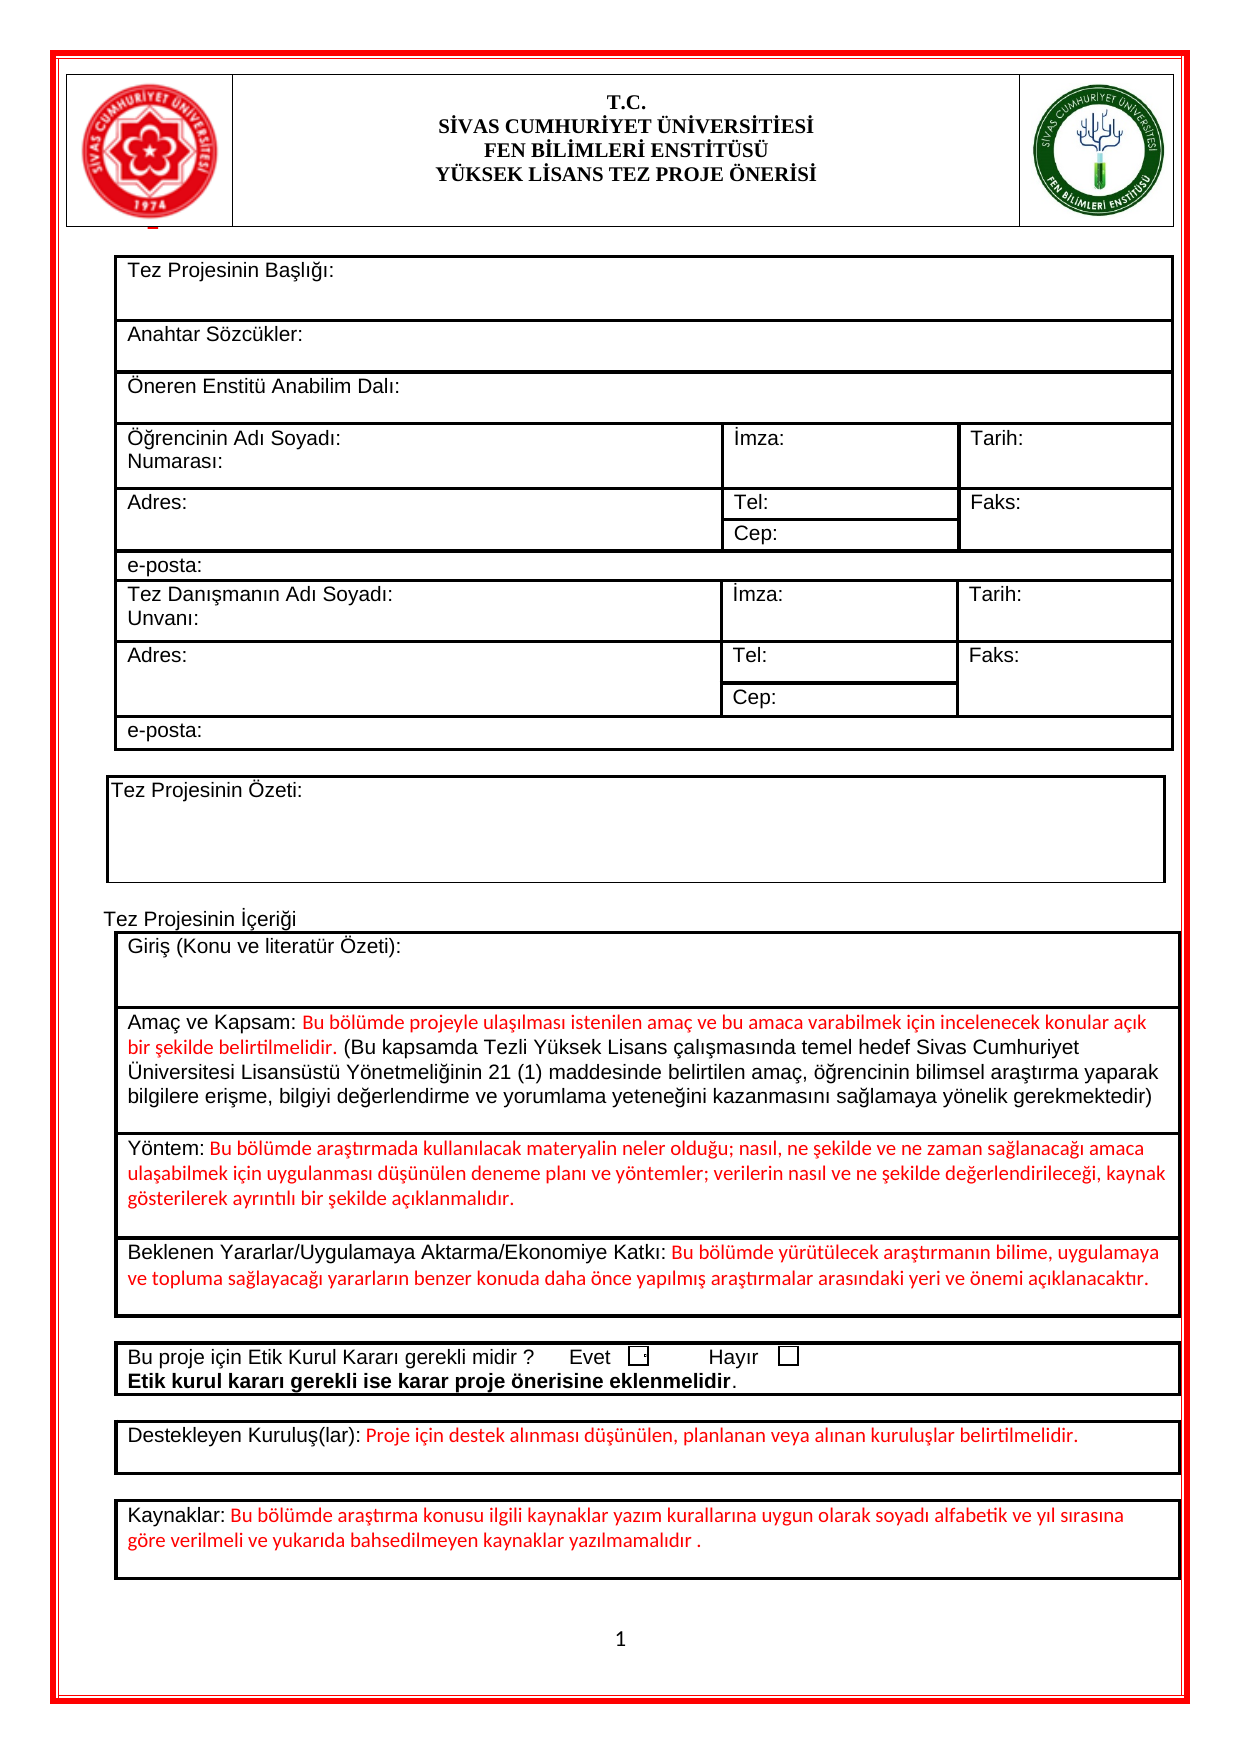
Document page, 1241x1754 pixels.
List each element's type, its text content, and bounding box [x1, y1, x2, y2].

table_cell e-posta: [117, 718, 1171, 748]
table_cell İmza: [723, 582, 956, 640]
table_cell Cep: [724, 521, 957, 549]
table_header Destekleyen Kuruluş(lar): Proje için destek alınması düşünülen, planlanan veya alınan kuruluşlar belirtilmelidir. [118, 1423, 1178, 1472]
table_header Tez Projesinin Başlığı: [117, 258, 1171, 318]
table_cell İmza: [724, 425, 957, 487]
table_cell Anahtar Sözcükler: [117, 322, 1171, 370]
table_cell e-posta: [117, 553, 1171, 579]
table_cell Adres: [117, 643, 720, 715]
text Tez Projesinin İçeriği [103, 907, 1093, 931]
table_cell Faks: [961, 490, 1171, 549]
table_cell Adres: [117, 490, 721, 549]
table_header Bu proje için Etik Kurul Kararı gerekli midir ? Evet Hayır Etik kurul kararı gerekli ise karar proje önerisine eklenmelidir. [118, 1345, 1178, 1392]
table_cell Tel: [723, 643, 956, 681]
table_cell Yöntem: Bu bölümde araştırmada kullanılacak materyalin neler olduğu; nasıl, ne şekilde ve ne zaman sağlanacağı amaca ulaşabilmek için uygulanması düşünülen deneme planı ve yöntemler; verilerin nasıl ve ne şekilde değerlendirileceği, kaynak gösterilerek ayrıntılı bir şekilde açıklanmalıdır. [118, 1135, 1178, 1236]
picture [77, 80, 222, 221]
table_cell Tel: [724, 490, 957, 518]
table_header Tez Projesinin Özeti: [109, 778, 1163, 882]
table_cell Tez Danışmanın Adı Soyadı: Unvanı: [117, 582, 720, 640]
table_cell Amaç ve Kapsam: Bu bölümde projeyle ulaşılması istenilen amaç ve bu amaca varabilmek için incelenecek konular açık bir şekilde belirtilmelidir. (Bu kapsamda Tezli Yüksek Lisans çalışmasında temel hedef Sivas Cumhuriyet Üniversitesi Lisansüstü Yönetmeliğinin 21 (1) maddesinde belirtilen amaç, öğrencinin bilimsel araştırma yaparak bilgilere erişme, bilgiyi değerlendirme ve yorumlama yeteneğini kazanmasını sağlamaya yönelik gerekmektedir) [118, 1009, 1178, 1132]
table_cell Tarih: [961, 425, 1171, 487]
table_cell Beklenen Yararlar/Uygulamaya Aktarma/Ekonomiye Katkı: Bu bölümde yürütülecek araştırmanın bilime, uygulamaya ve topluma sağlayacağı yararların benzer konuda daha önce yapılmış araştırmalar arasındaki yeri ve önemi açıklanacaktır. [118, 1240, 1178, 1314]
table_cell Öğrencinin Adı Soyadı: Numarası: [117, 425, 721, 487]
picture [1031, 83, 1168, 218]
table_header Giriş (Konu ve literatür Özeti): [118, 934, 1178, 1006]
table_header Kaynaklar: Bu bölümde araştırma konusu ilgili kaynaklar yazım kurallarına uygun olarak soyadı alfabetik ve yıl sırasına göre verilmeli ve yukarıda bahsedilmeyen kaynaklar yazılmamalıdır . [118, 1502, 1178, 1577]
table_cell Cep: [723, 685, 956, 715]
table_cell Faks: [959, 643, 1171, 715]
table_cell Tarih: [959, 582, 1171, 640]
table_cell Öneren Enstitü Anabilim Dalı: [117, 374, 1171, 422]
